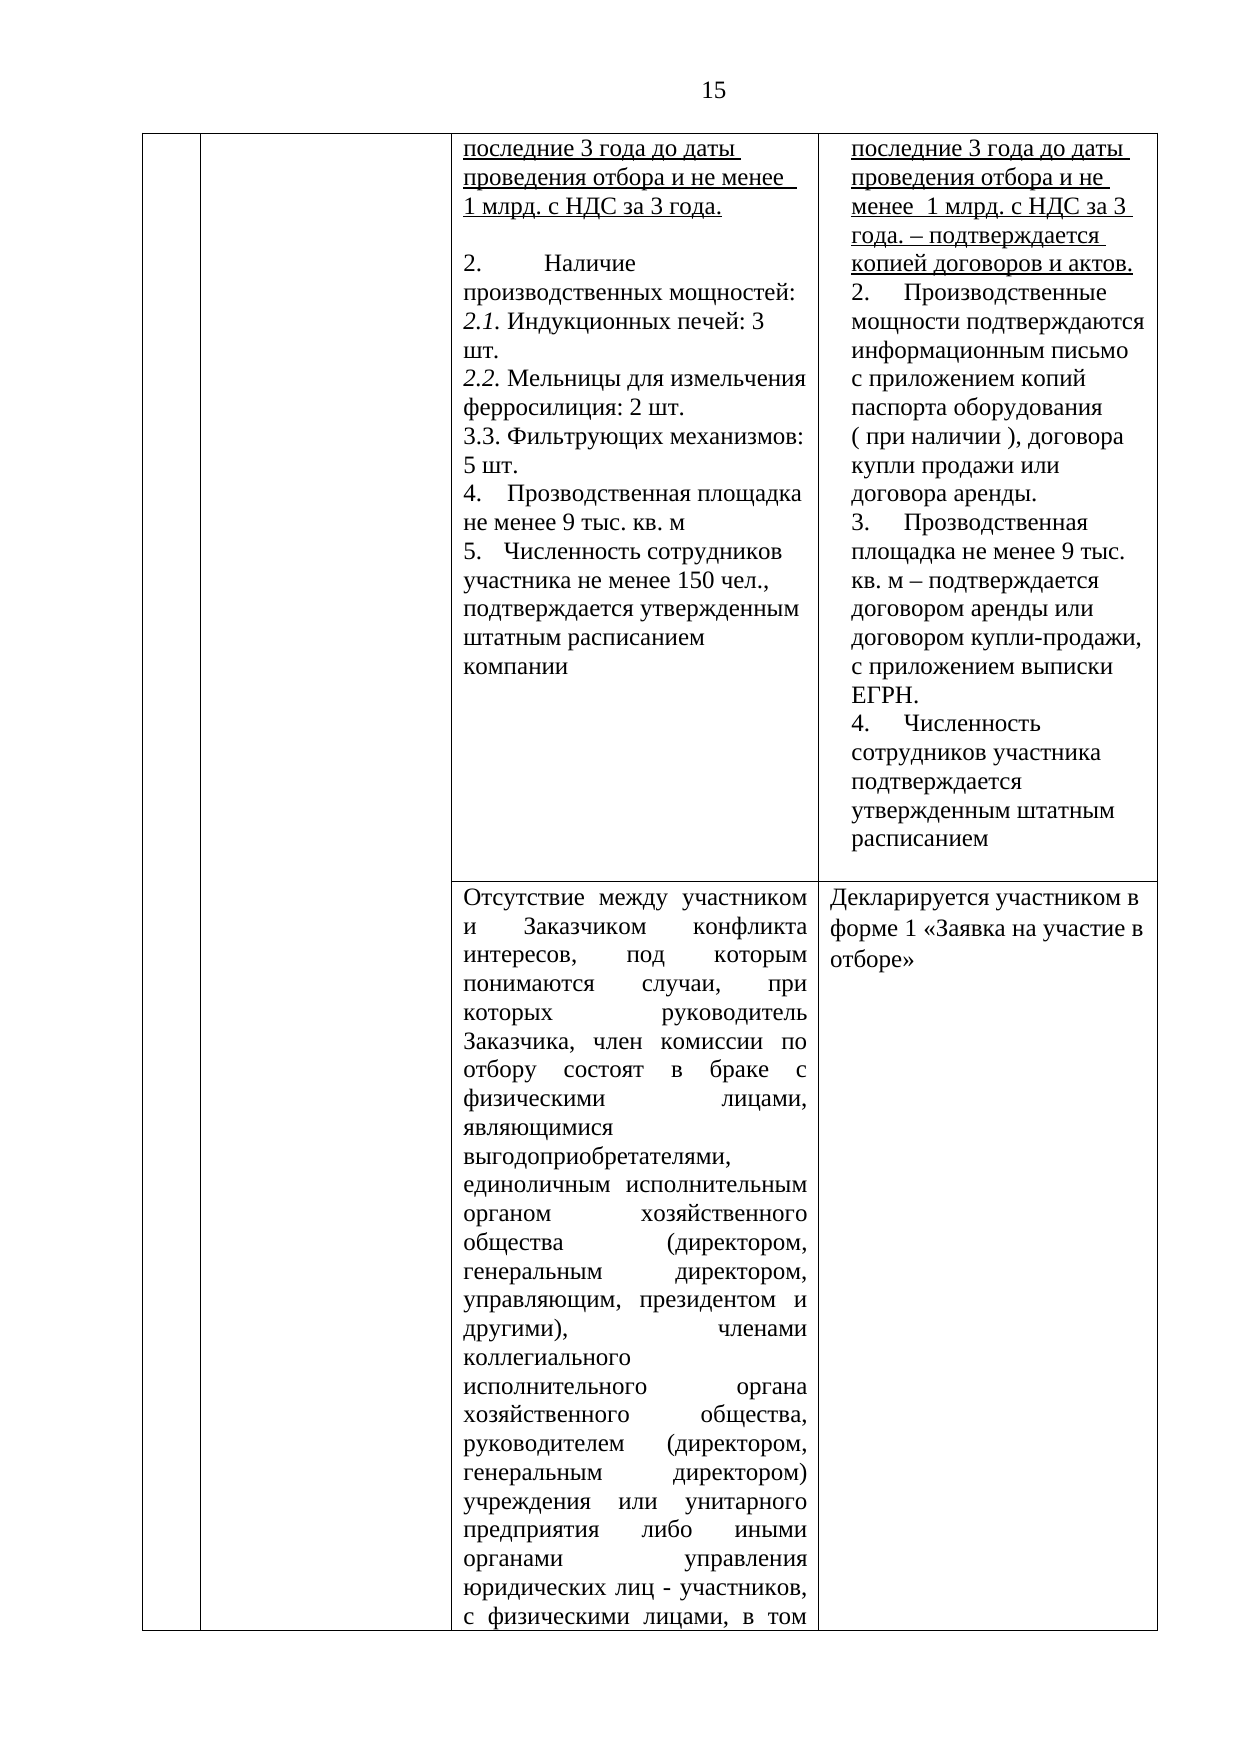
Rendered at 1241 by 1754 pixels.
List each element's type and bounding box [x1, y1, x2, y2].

table_cell [452, 134, 818, 881]
table_cell [452, 882, 818, 1629]
table_cell [819, 882, 1157, 1629]
table_cell [819, 134, 1157, 881]
